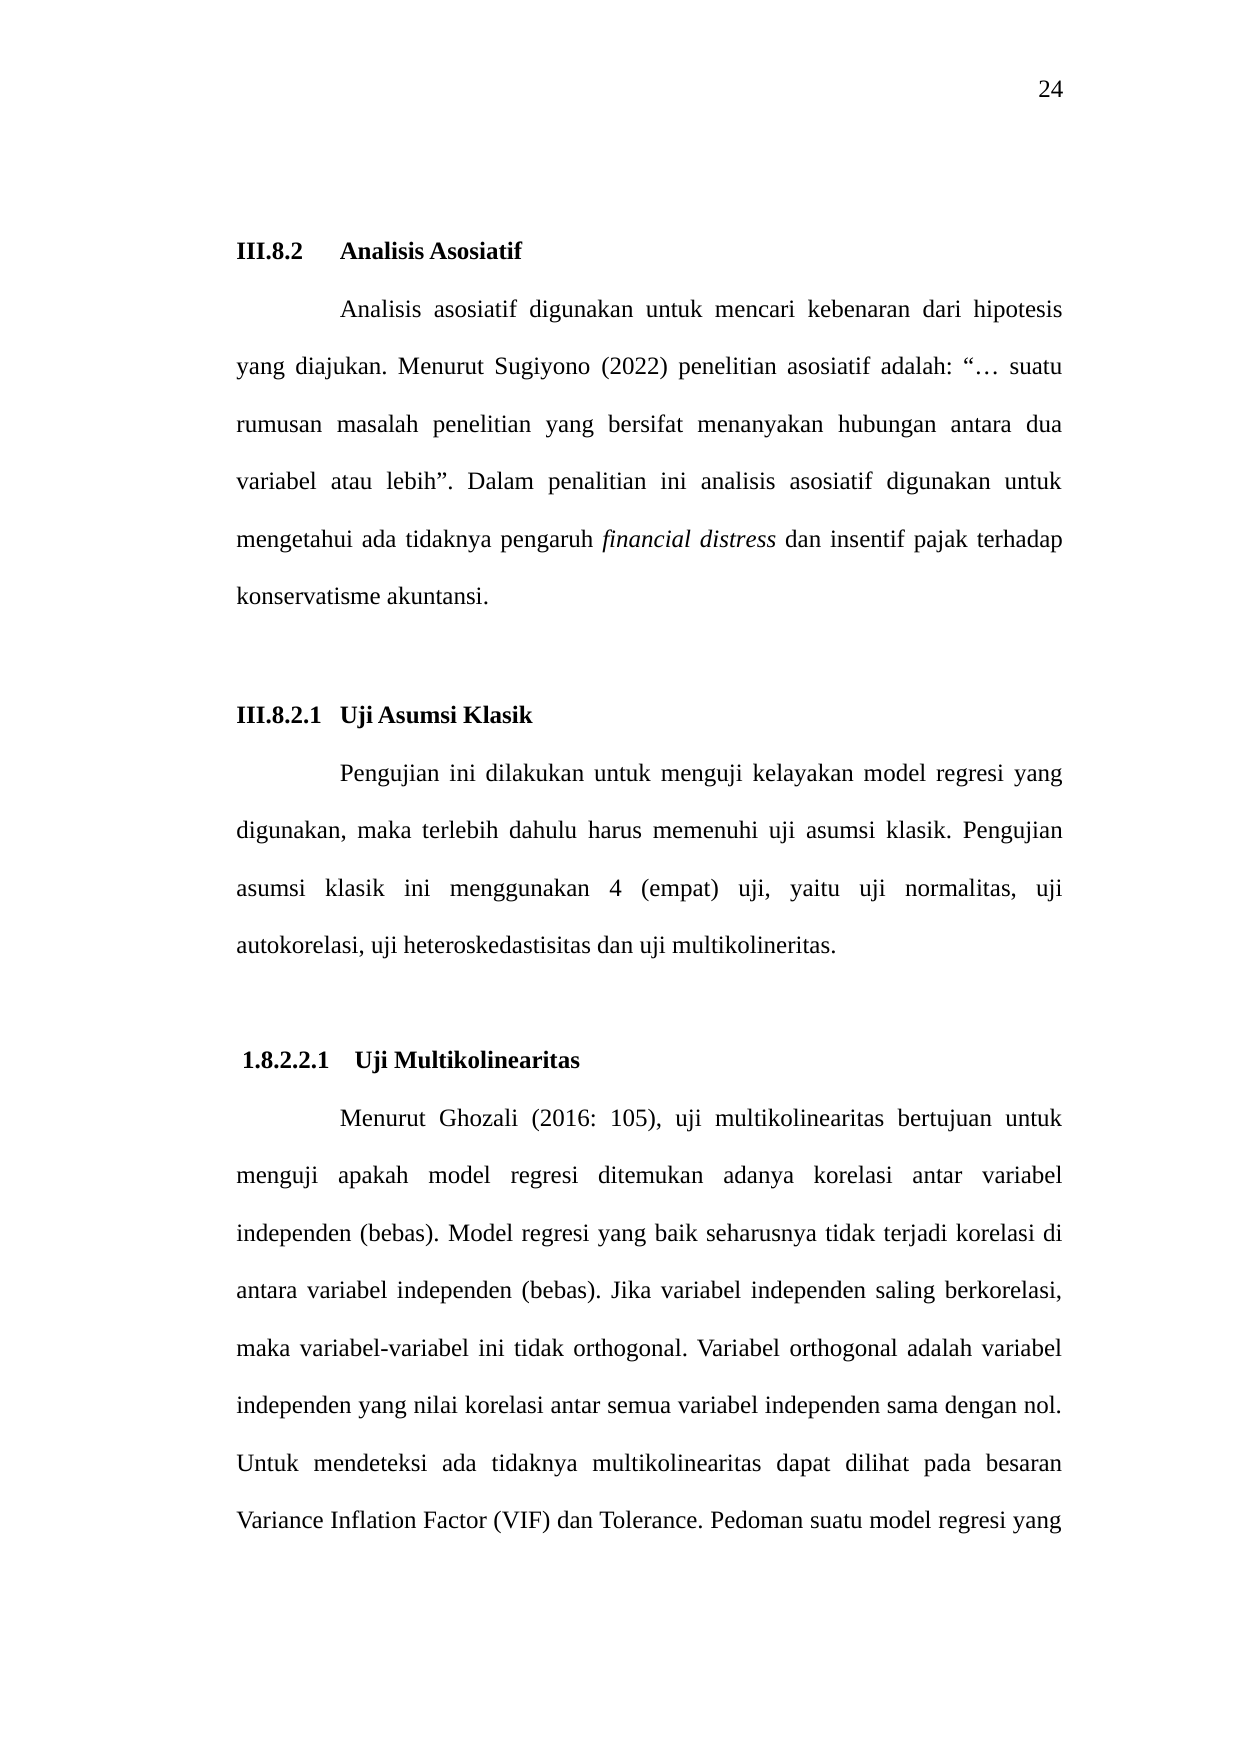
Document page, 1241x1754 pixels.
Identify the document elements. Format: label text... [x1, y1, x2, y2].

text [236, 1103, 1063, 1534]
text Pengujian ini dilakukan untuk menguji kelayakan model regresi yang digunakan, maka terlebih dahulu harus memenuhi uji asumsi klasik. Pengujian asumsi klasik ini menggunakan 4 (empat) uji, yaitu uji normalitas, uji autokorelasi, uji heteroskedastisitas dan uji multikolineritas. [236, 758, 1063, 959]
subtitle Analisis Asosiatif [236, 236, 1063, 265]
subtitle Uji Asumsi Klasik [236, 700, 1063, 729]
text Analisis asosiatif digunakan untuk mencari kebenaran dari hipotesis yang diajukan. Menurut Sugiyono penelitian asosiatif adalah: “… suatu rumusan masalah penelitian yang bersifat menanyakan hubungan antara dua variabel atau lebih”. Dalam penalitian ini analisis asosiatif digunakan untuk mengetahui ada tidaknya pengaruh financial distress dan insentif pajak terhadap konservatisme akuntansi. [236, 294, 1063, 610]
list Uji Multikolinearitas [242, 1045, 1063, 1074]
